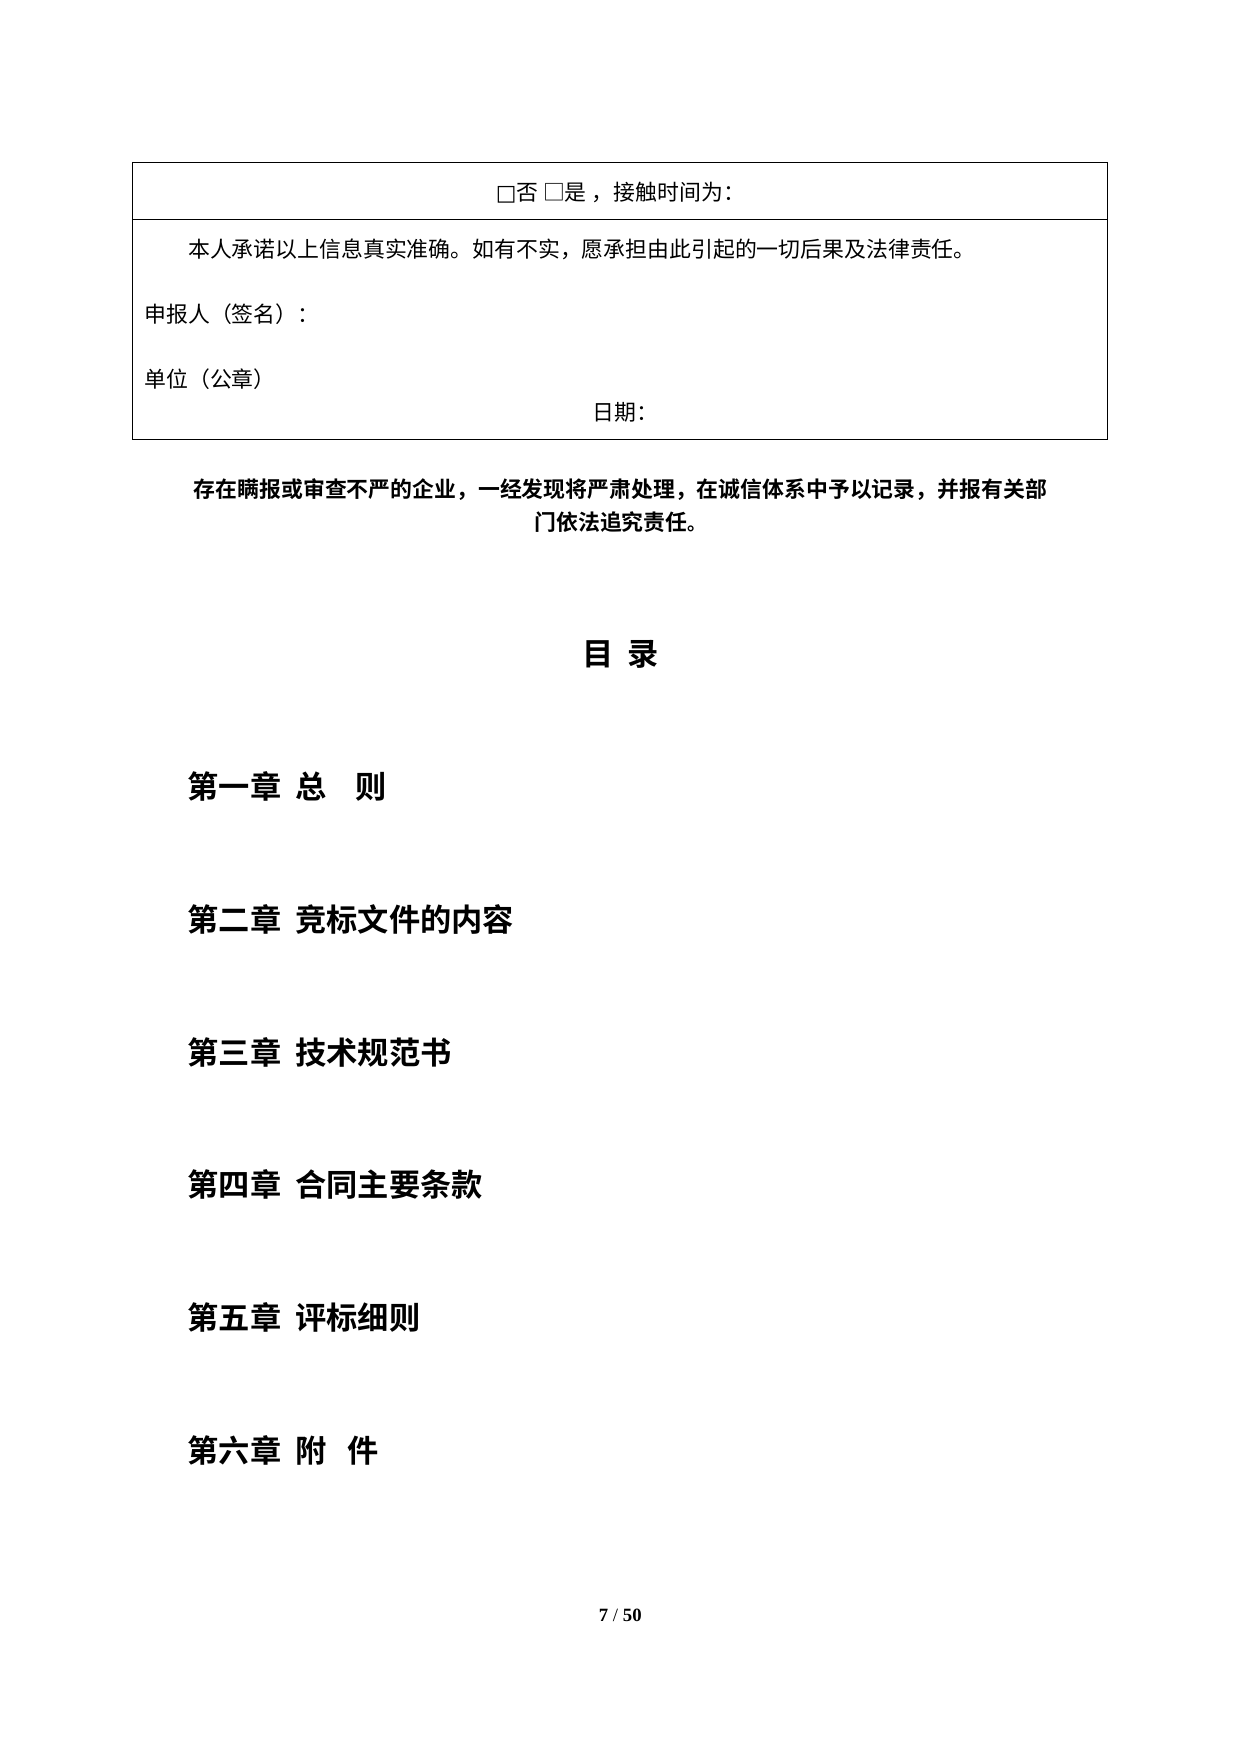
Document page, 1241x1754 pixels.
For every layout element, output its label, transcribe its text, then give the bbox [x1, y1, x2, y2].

text 目 录 [187, 619, 1053, 684]
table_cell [133, 163, 1107, 219]
text 存在瞒报或审查不严的企业，一经发现将严肃处理，在诚信体系中予以记录，并报有关部门依法追究责任。 [187, 472, 1053, 537]
text 第二章 竞标文件的内容 [187, 885, 1053, 950]
table_cell 本人承诺以上信息真实准确。如有不实，愿承担由此引起的一切后果及法律责任。 申报人（签名）： 单位（公章） 日期： [133, 220, 1107, 438]
text 第四章 合同主要条款 [187, 1151, 1053, 1216]
text 第一章 总 则 [187, 752, 1053, 817]
text 第五章 评标细则 [187, 1283, 1053, 1348]
text 第三章 技术规范书 [187, 1018, 1053, 1083]
text 第六章 附 件 [187, 1416, 1053, 1481]
